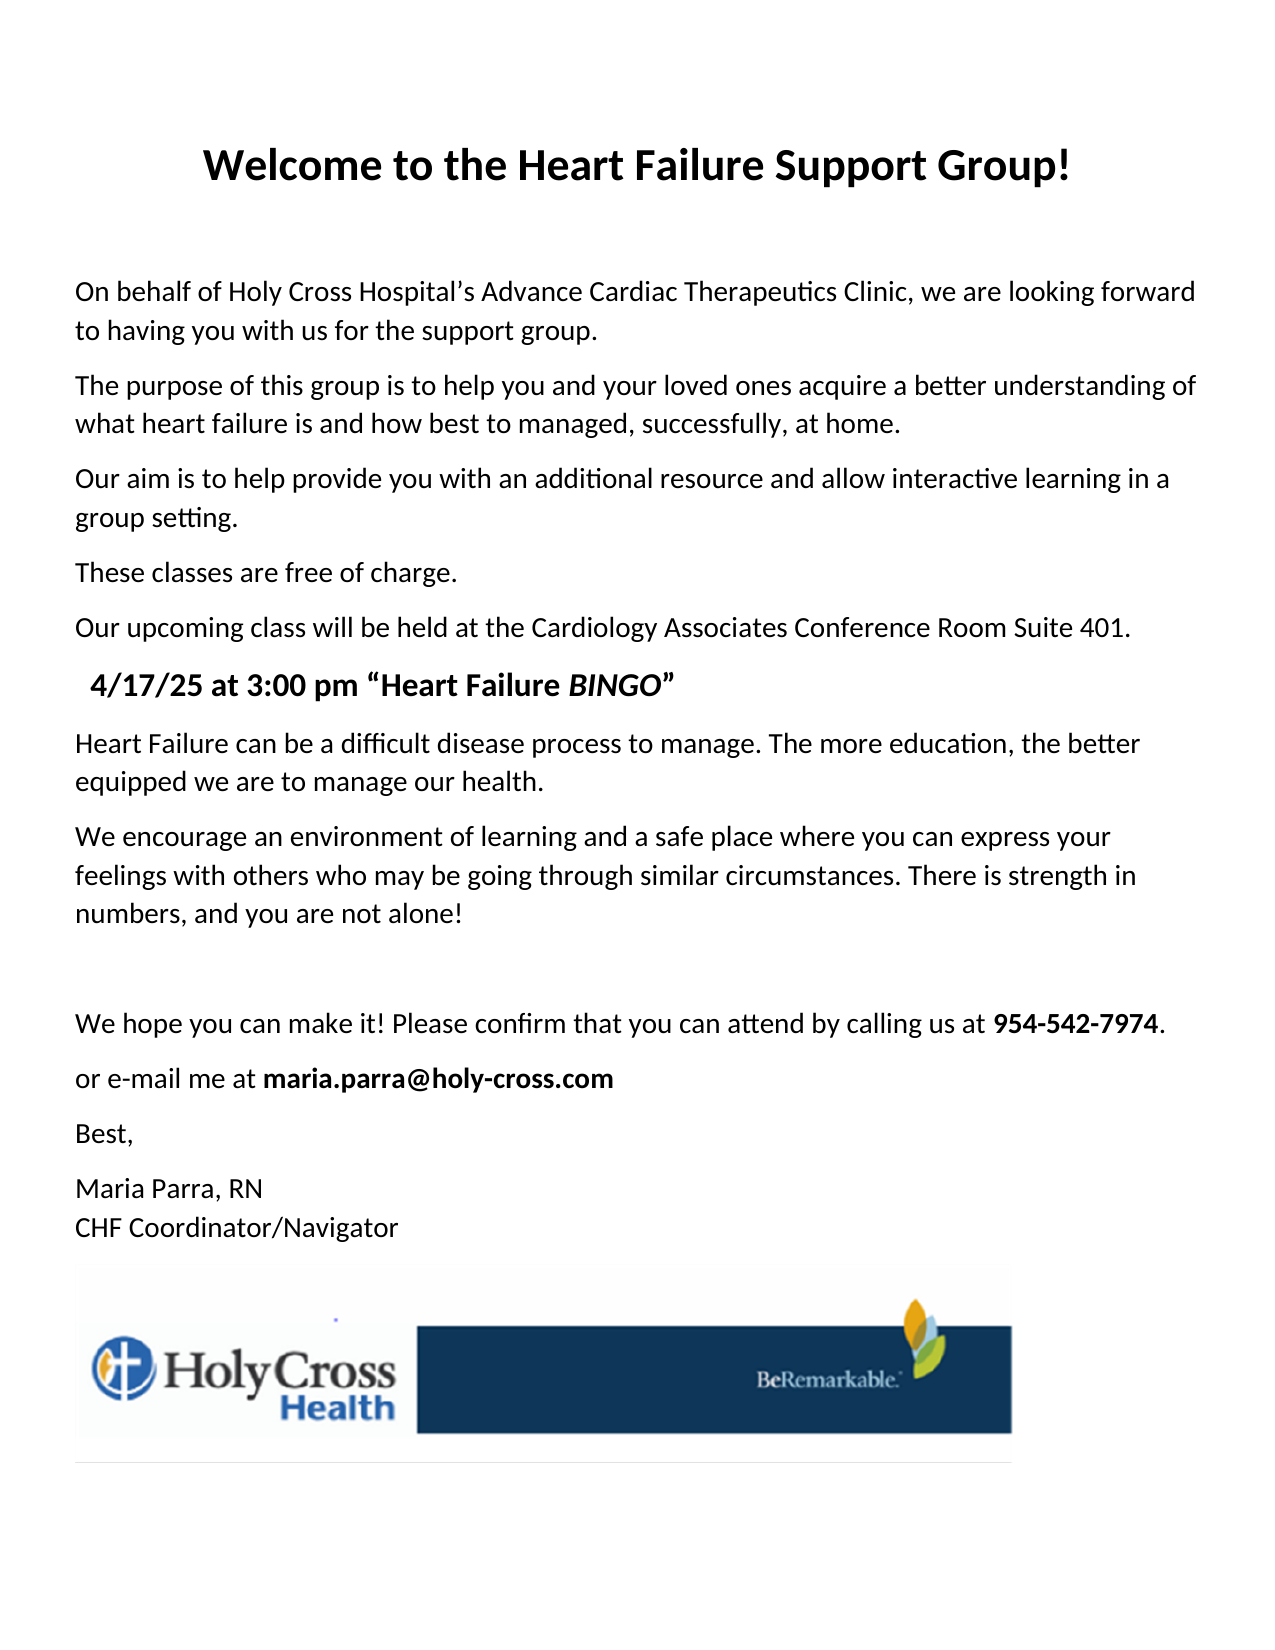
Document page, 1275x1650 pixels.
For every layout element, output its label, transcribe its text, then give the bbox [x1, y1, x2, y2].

text Welcome to the Heart Failure Support Group! [75, 136, 1200, 192]
text or e-mail me at maria.parra@holy-cross.com [75, 1060, 1200, 1096]
text 4/17/25 at 3:00 pm “Heart Failure BINGO” [75, 664, 1200, 705]
text Our aim is to help provide you with an additional resource and allow interactive learning in a group setting. [75, 460, 1200, 534]
text The purpose of this group is to help you and your loved ones acquire a better understanding of what heart failure is and how best to managed, successfully, at home. [75, 367, 1200, 441]
picture [75, 1264, 1016, 1463]
text Heart Failure can be a difficult disease process to manage. The more education, the better equipped we are to manage our health. [75, 725, 1200, 799]
text Our upcoming class will be held at the Cardiology Associates Conference Room Suite 401. [75, 609, 1200, 644]
text We hope you can make it! Please confirm that you can attend by calling us at 954-542-7974. [75, 1005, 1200, 1041]
text On behalf of Holy Cross Hospital’s Advance Cardiac Therapeutics Clinic, we are looking forward to having you with us for the support group. [75, 273, 1200, 347]
text These classes are free of charge. [75, 554, 1200, 589]
text We encourage an environment of learning and a safe place where you can express your feelings with others who may be going through similar circumstances. There is strength in numbers, and you are not alone! [75, 818, 1200, 931]
text Best, [75, 1116, 1200, 1151]
text Maria Parra, RN CHF Coordinator/Navigator [75, 1171, 1200, 1245]
